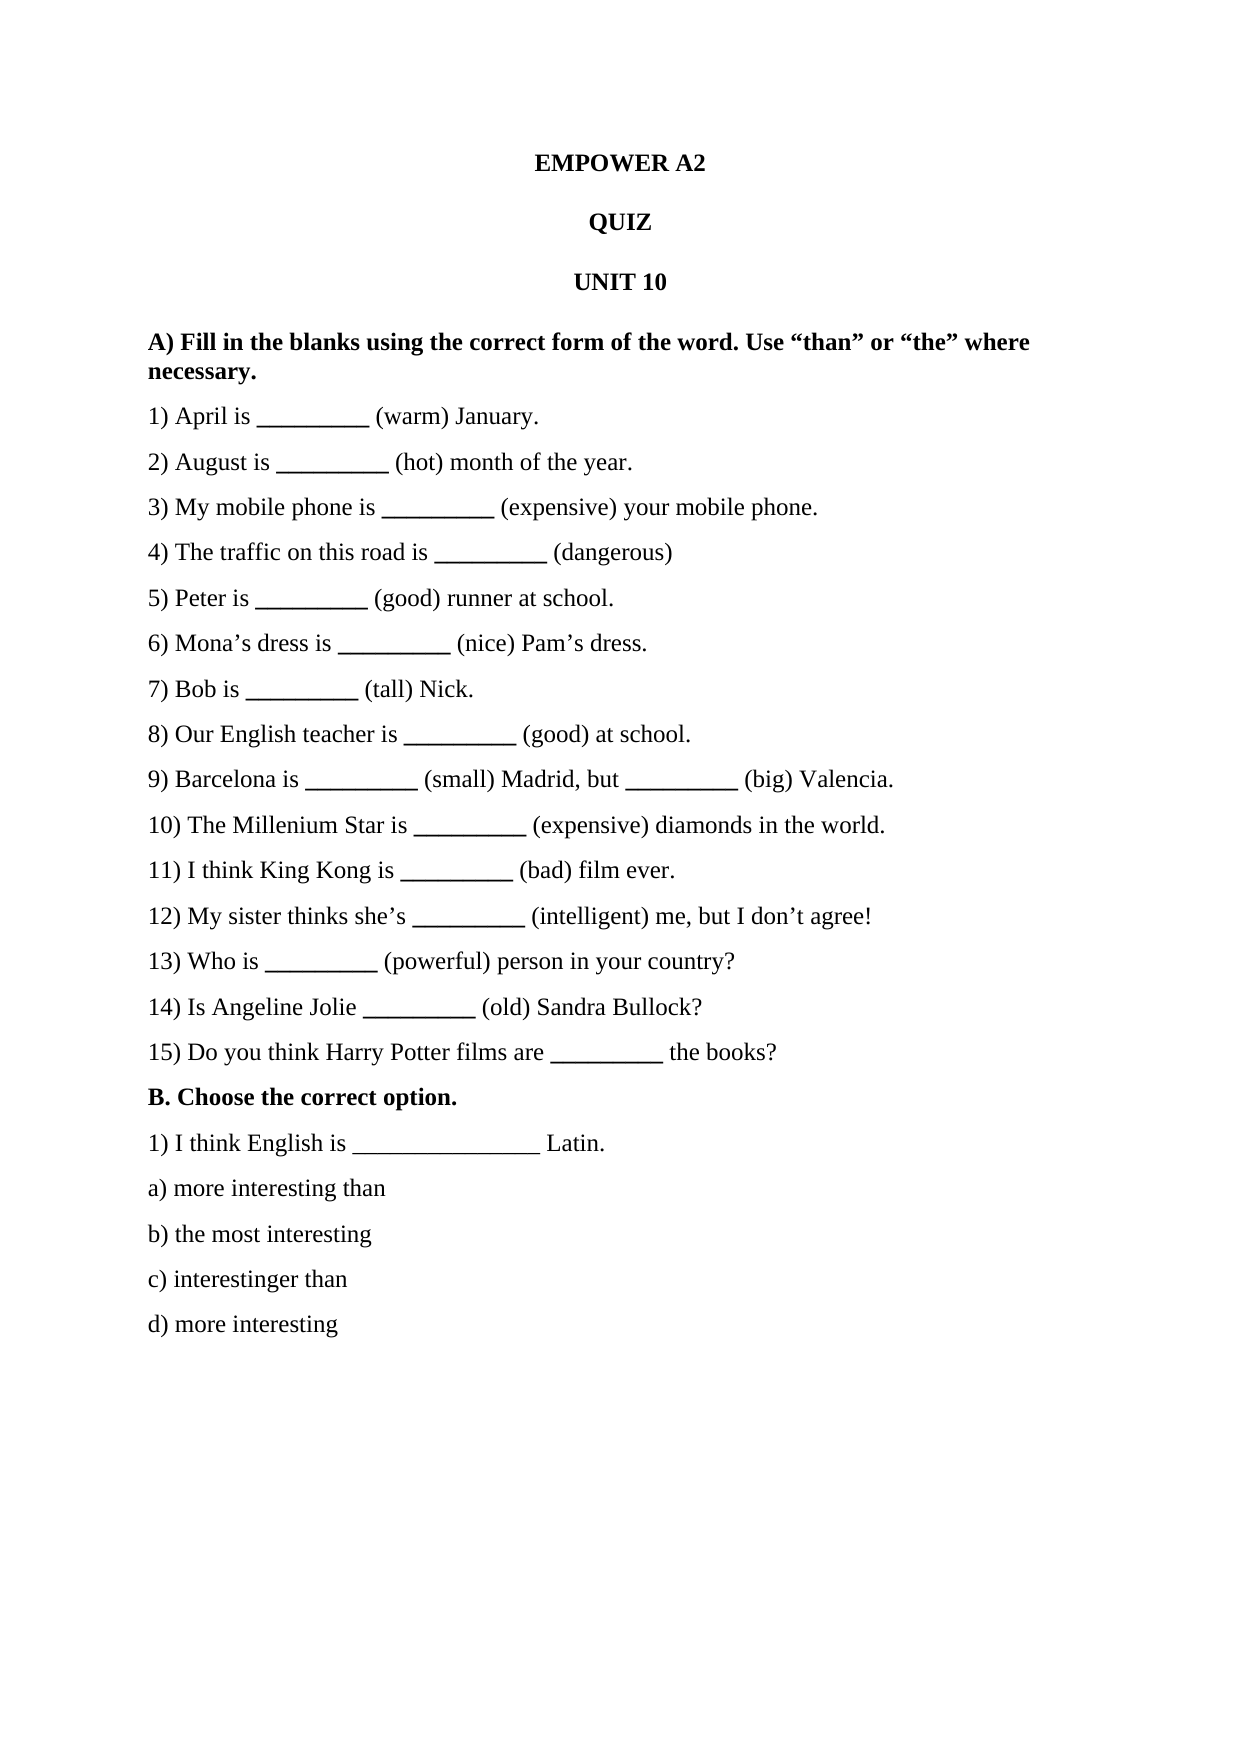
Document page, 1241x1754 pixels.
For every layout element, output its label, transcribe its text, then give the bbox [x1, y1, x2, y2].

text 7) Bob is _________ (tall) Nick. [148, 674, 1093, 702]
text 5) Peter is _________ (good) runner at school. [148, 583, 1093, 612]
text UNIT 10 [148, 267, 1093, 296]
text 2) August is _________ (hot) month of the year. [148, 447, 1093, 475]
text 1) April is _________ (warm) January. [148, 401, 1093, 430]
text QUIZ [148, 207, 1093, 236]
text d) more interesting [148, 1309, 1093, 1338]
text b) the most interesting [148, 1219, 1093, 1247]
text a) more interesting than [148, 1173, 1093, 1202]
text 6) Mona’s dress is _________ (nice) Pam’s dress. [148, 628, 1093, 657]
text 1) I think English is _______________ Latin. [148, 1128, 1093, 1157]
text B. Choose the correct option. [148, 1082, 1093, 1111]
text 3) My mobile phone is _________ (expensive) your mobile phone. [148, 492, 1093, 521]
text EMPOWER A2 [148, 148, 1093, 176]
text 13) Who is _________ (powerful) person in your country? [148, 946, 1093, 975]
text 8) Our English teacher is _________ (good) at school. [148, 719, 1093, 748]
text 9) Barcelona is _________ (small) Madrid, but _________ (big) Valencia. [148, 764, 1093, 793]
text 15) Do you think Harry Potter films are _________ the books? [148, 1037, 1093, 1066]
text 11) I think King Kong is _________ (bad) film ever. [148, 855, 1093, 884]
text 12) My sister thinks she’s _________ (intelligent) me, but I don’t agree! [148, 901, 1093, 929]
text 4) The traffic on this road is _________ (dangerous) [148, 537, 1093, 566]
text 10) The Millenium Star is _________ (expensive) diamonds in the world. [148, 810, 1093, 839]
text 14) Is Angeline Jolie _________ (old) Sandra Bullock? [148, 992, 1093, 1020]
text A) Fill in the blanks using the correct form of the word. Use “than” or “the” where necessary. [148, 327, 1093, 384]
text c) interestinger than [148, 1264, 1093, 1293]
